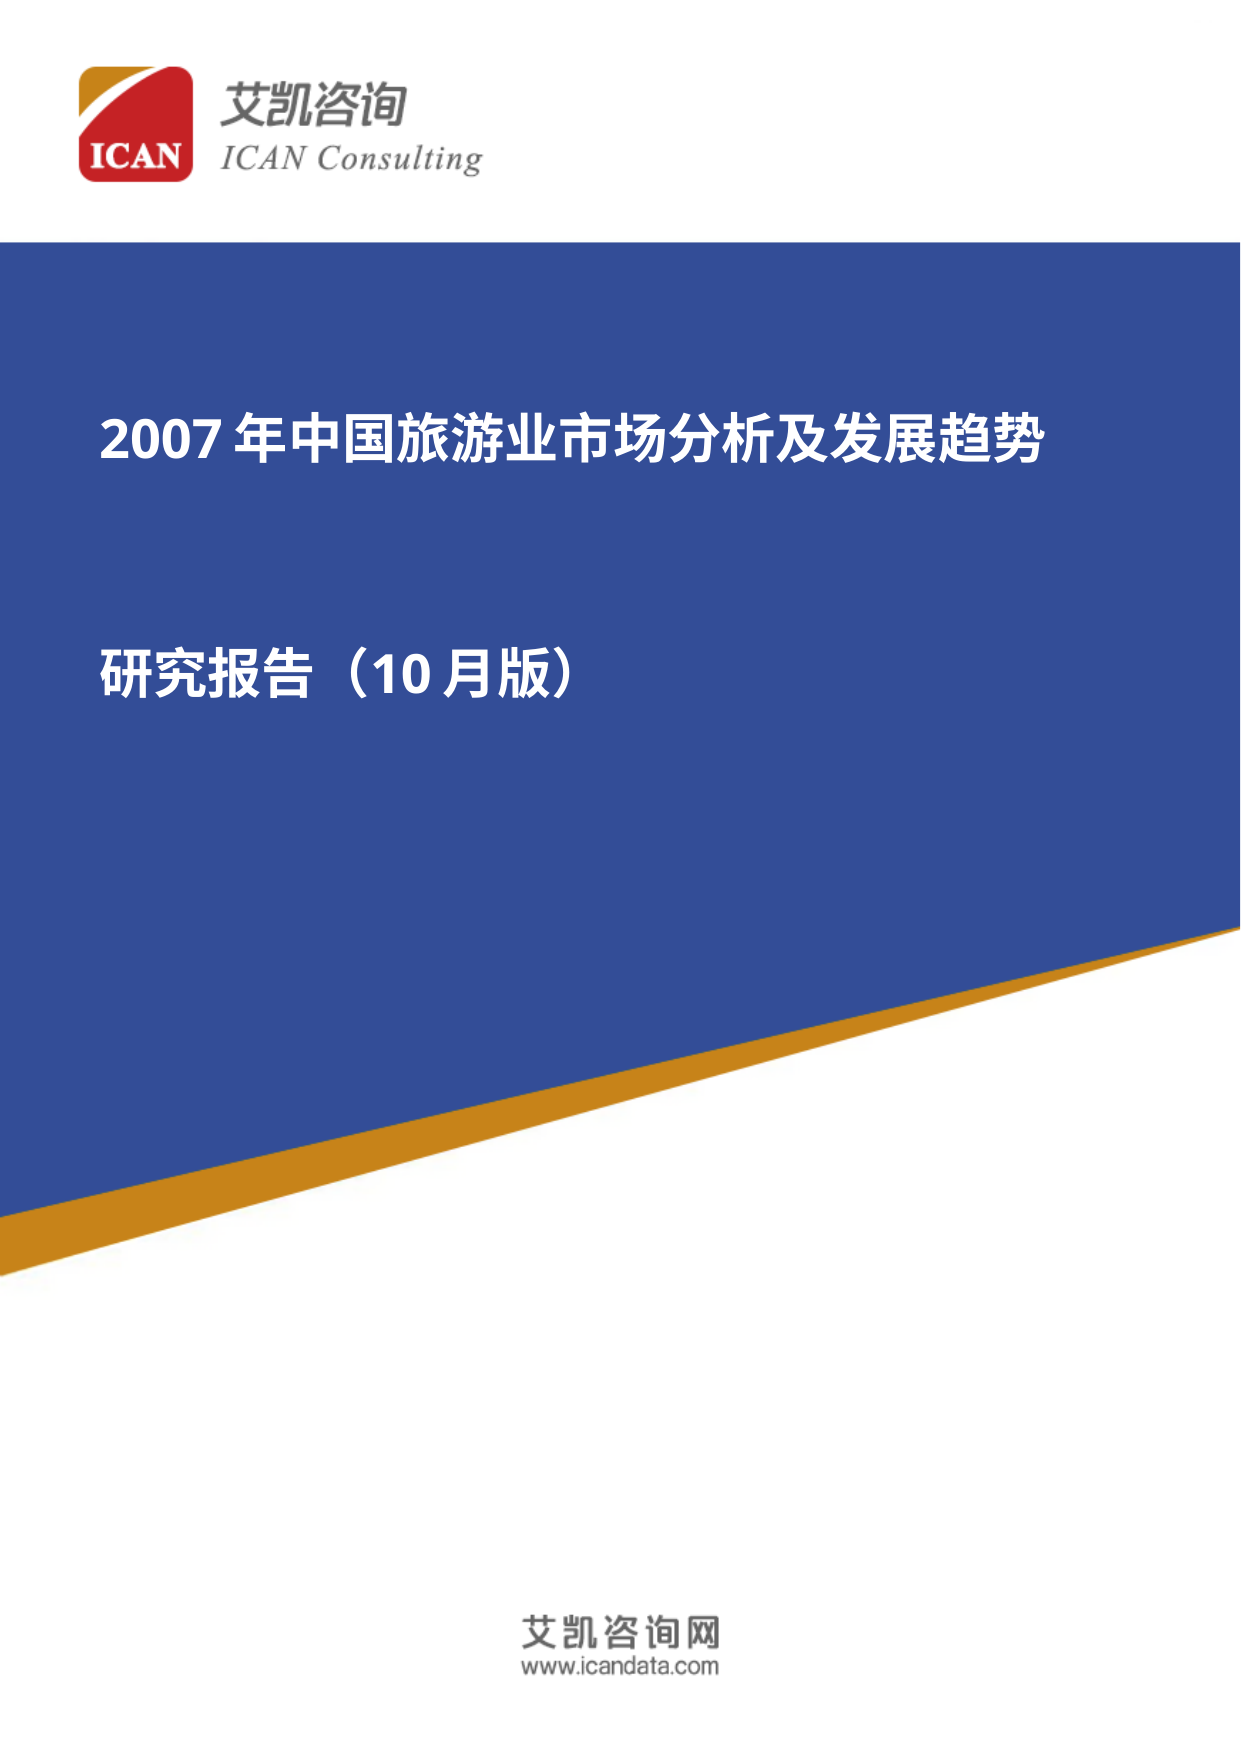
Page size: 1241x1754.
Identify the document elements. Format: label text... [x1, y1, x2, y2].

picture [0, 5, 1241, 1754]
subtitle 2007年中国旅游业市场分析及发展趋势研究报告（10月版） [99, 386, 1053, 718]
